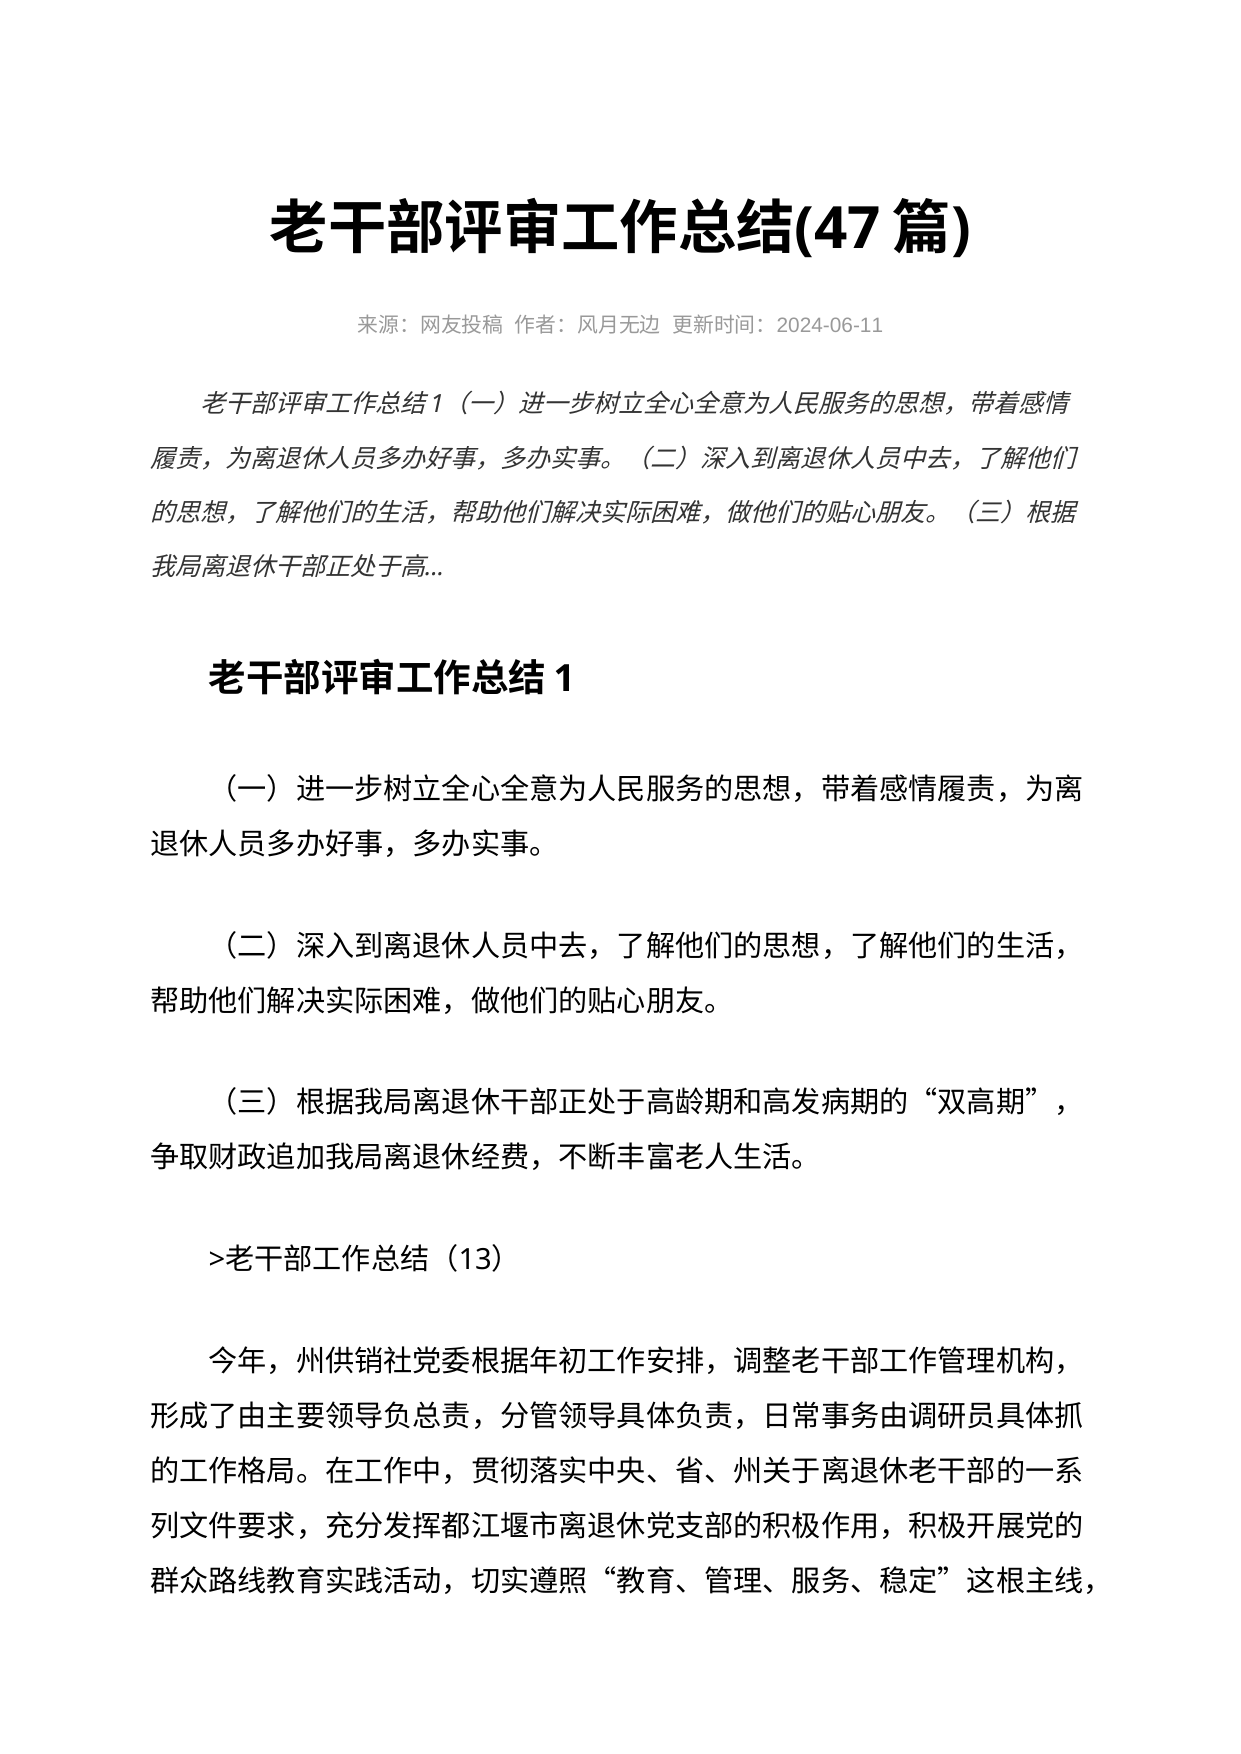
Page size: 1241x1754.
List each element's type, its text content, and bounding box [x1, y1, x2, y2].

text （一）进一步树立全心全意为人民服务的思想，带着感情履责，为离退休人员多办好事，多办实事。 [150, 766, 1090, 863]
text 老干部评审工作总结1（一）进一步树立全心全意为人民服务的思想，带着感情履责，为离退休人员多办好事，多办实事。（二）深入到离退休人员中去，了解他们的思想，了解他们的生活，帮助他们解决实际困难，做他们的贴心朋友。（三）根据我局离退休干部正处于高... [150, 384, 1090, 583]
text 来源：网友投稿 作者：风月无边 更新时间：2024-06-11 [150, 313, 1090, 337]
subtitle 老干部评审工作总结(47篇) [150, 181, 1090, 266]
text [150, 1338, 1090, 1599]
text 老干部评审工作总结1 [150, 648, 1090, 703]
text （三）根据我局离退休干部正处于高龄期和高发病期的“双高期”，争取财政追加我局离退休经费，不断丰富老人生活。 [150, 1079, 1090, 1176]
text （二）深入到离退休人员中去，了解他们的思想，了解他们的生活，帮助他们解决实际困难，做他们的贴心朋友。 [150, 922, 1090, 1019]
text >老干部工作总结（13） [150, 1236, 1090, 1278]
